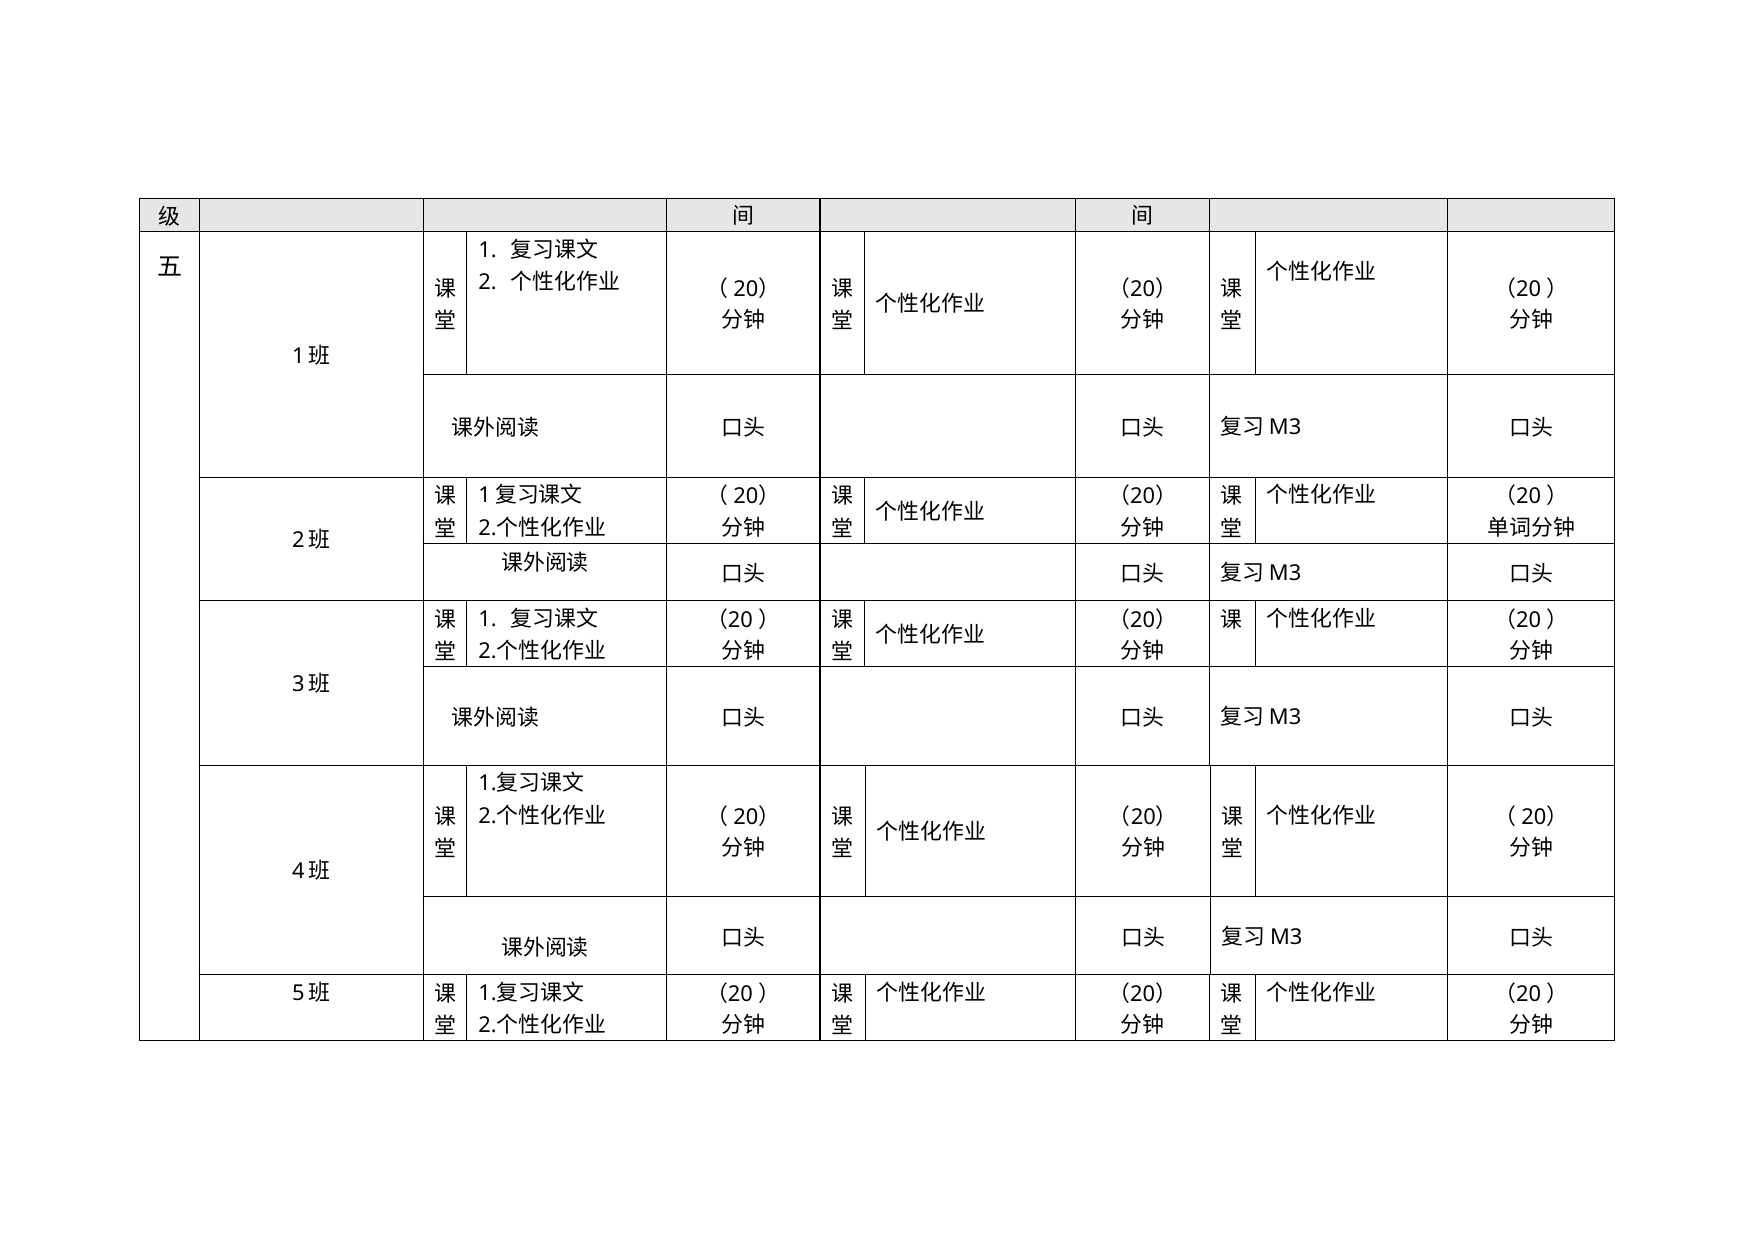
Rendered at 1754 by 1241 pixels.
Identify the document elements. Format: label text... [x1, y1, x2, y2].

table_cell 个性化作业 [1256, 478, 1447, 543]
table_cell （20） 分钟 [1076, 766, 1210, 896]
table_header 预计完成时间 [1448, 199, 1614, 231]
table_cell 个性化作业 [1256, 975, 1447, 1040]
table_header 预计完成时间 [1076, 199, 1209, 231]
table_cell 复习M3 [1210, 667, 1447, 765]
table_cell 口头 [1448, 667, 1614, 765]
table_cell 课 堂 [424, 766, 466, 896]
table_cell （ 20） 分钟 [1448, 766, 1614, 896]
table_cell 课外阅读 [424, 897, 666, 974]
table_cell 课 堂 [821, 601, 864, 666]
table_cell （20 ） 分钟 [1448, 975, 1614, 1040]
table_cell 1.复习课文 2.个性化作业 [467, 975, 666, 1040]
table_cell 课 堂 [1210, 478, 1255, 543]
table_cell （ 20） 分钟 [667, 766, 819, 896]
table_cell （20 ） 单词分钟 [1448, 478, 1614, 543]
table_cell 五 [140, 232, 199, 1040]
table_cell （20） 分钟 [1076, 232, 1209, 374]
table_header 年级 [140, 199, 199, 231]
table_cell 口头 [1076, 897, 1210, 974]
table_cell 个性化作业 [1256, 232, 1447, 374]
table_cell 口头 [1448, 544, 1614, 600]
table_cell 课 堂 [821, 232, 864, 374]
table_cell 个性化作业 [865, 601, 1075, 666]
table_cell 课 堂 [821, 766, 865, 896]
table_cell 口头 [1076, 667, 1209, 765]
table_cell 复习M3 [1210, 375, 1447, 477]
table_cell 复习课文 2.个性化作业 [467, 601, 666, 666]
table_cell 个性化作业 [1256, 766, 1447, 896]
table_cell [821, 667, 1075, 765]
table_cell 复习M3 [1211, 897, 1447, 974]
table_cell 课外阅读 [424, 544, 666, 600]
table_cell 个性化作业 [866, 766, 1075, 896]
table_cell （20 ） 分钟 [667, 601, 819, 666]
table_cell 个性化作业 [866, 975, 1075, 1040]
table_cell 复习课文 个性化作业 [467, 232, 666, 374]
table_cell 2班 [200, 478, 423, 600]
table_cell 课 堂 [1210, 232, 1255, 374]
table_cell （ 20） 分钟 [667, 232, 819, 374]
table_cell （20） 分钟 [1076, 601, 1209, 666]
table_cell 课 堂 [1210, 975, 1255, 1040]
table_cell 口头 [1076, 375, 1209, 477]
table_cell （20 ） 分钟 [1448, 232, 1614, 374]
table_cell （20） 分钟 [1076, 975, 1209, 1040]
table_cell 课 堂 [424, 601, 466, 666]
table_cell 课外阅读 [424, 375, 666, 477]
table_cell [821, 544, 1075, 600]
table_cell 个性化作业 [1256, 601, 1447, 666]
table_cell 课外阅读 [424, 667, 666, 765]
table_cell （ 20） 分钟 [667, 478, 819, 543]
table_cell 课 [1210, 601, 1255, 666]
table_cell 1.复习课文 2.个性化作业 [467, 766, 666, 896]
table_cell （20 ） 分钟 [1448, 601, 1614, 666]
table_cell 个性化作业 [865, 232, 1075, 374]
table_cell 口头 [1448, 375, 1614, 477]
table_cell 5班 [200, 975, 423, 1040]
table_cell 个性化作业 [865, 478, 1075, 543]
table_header 语文 [424, 199, 666, 231]
table_cell 1班 [200, 232, 423, 477]
table_cell 课 堂 [821, 975, 865, 1040]
table_cell 课 堂 [424, 975, 466, 1040]
table_cell （20） 分钟 [1076, 478, 1209, 543]
table_cell 口头 [667, 375, 819, 477]
table_cell 口头 [1076, 544, 1209, 600]
table_cell （20 ） 分钟 [667, 975, 819, 1040]
table_cell 课 堂 [424, 232, 466, 374]
table_cell 课 堂 [1211, 766, 1255, 896]
table_cell 口头 [1448, 897, 1614, 974]
table_cell 口头 [667, 544, 819, 600]
table_cell 复习M3 [1210, 544, 1447, 600]
table_cell [821, 897, 1075, 974]
table_header 数学 [821, 199, 1075, 231]
table_cell 口头 [667, 897, 819, 974]
table_cell 课 堂 [424, 478, 466, 543]
table_header 班级 [200, 199, 423, 231]
table_header 英语 [1210, 199, 1447, 231]
table_cell 口头 [667, 667, 819, 765]
table_cell 1复习课文 2.个性化作业 [467, 478, 666, 543]
table_cell 4班 [200, 766, 423, 974]
table_cell [821, 375, 1075, 477]
table_header 预计完成时间 [667, 199, 819, 231]
table_cell 3班 [200, 601, 423, 765]
table_cell 课 堂 [821, 478, 864, 543]
